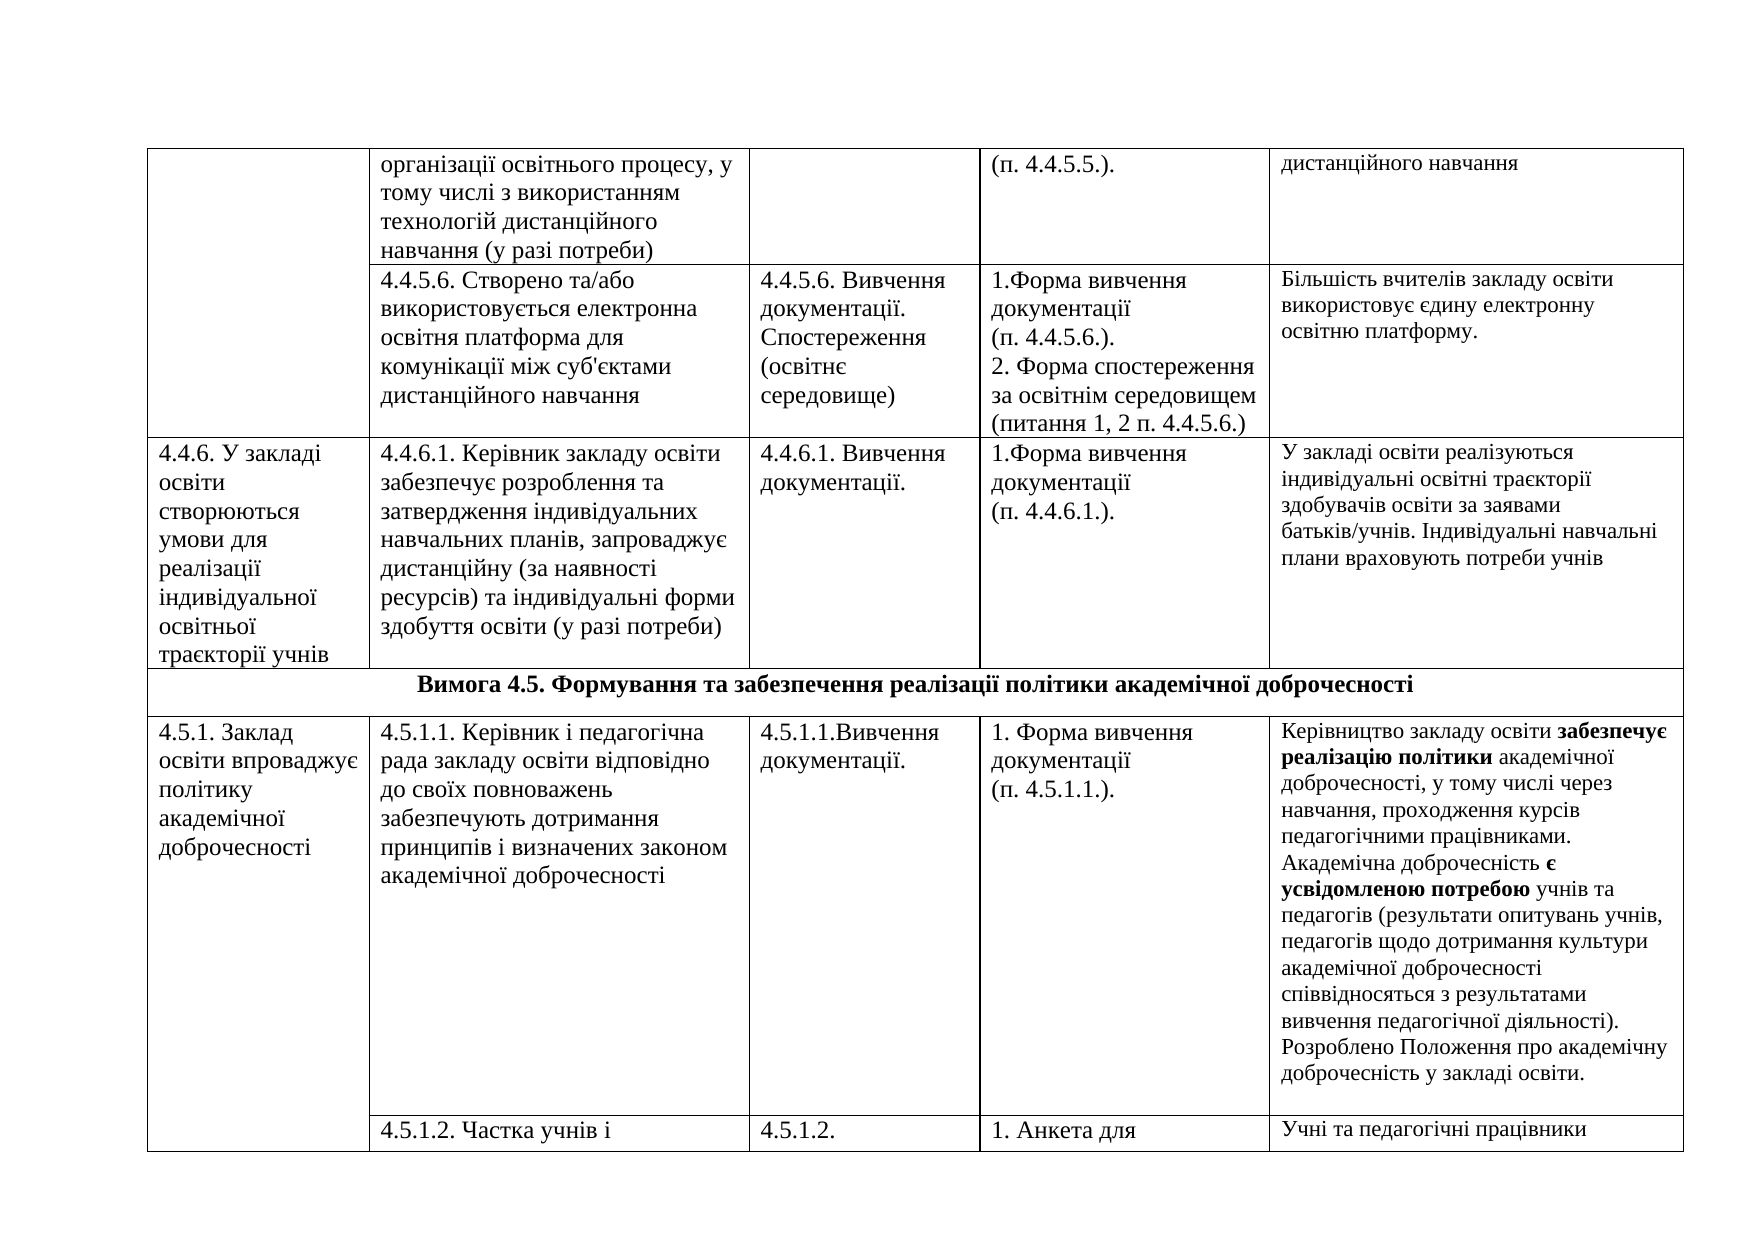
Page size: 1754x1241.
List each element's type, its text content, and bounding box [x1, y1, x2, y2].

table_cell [1270, 149, 1683, 264]
table_cell 4.5.1. Заклад освіти впроваджує політику академічної доброчесності [148, 717, 369, 1151]
table_cell 1.Форма вивчення документації (п. 4.4.6.1.). [981, 438, 1269, 668]
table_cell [1270, 1116, 1683, 1151]
table_cell 4.4.6.1. Вивчення документації. [750, 438, 979, 668]
table_cell У закладі освіти реалізуються індивідуальні освітні траєкторії здобувачів освіти за заявами батьків/учнів. Індивідуальні навчальні плани враховують потреби учнів [1270, 438, 1683, 668]
table_cell 4.4.5.6. Створено та/або використовується електронна освітня платформа для комунікації між суб'єктами дистанційного навчання [370, 265, 749, 437]
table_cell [981, 1116, 1269, 1151]
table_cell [750, 1116, 979, 1151]
table_cell Більшість вчителів закладу освіти використовує єдину електронну освітню платформу. [1270, 265, 1683, 437]
table_cell 1. Форма вивчення документації (п. 4.5.1.1.). [981, 717, 1269, 1114]
table_cell 4.5.1.1. Керівник і педагогічна рада закладу освіти відповідно до своїх повноважень забезпечують дотримання принципів і визначених законом академічної доброчесності [370, 717, 749, 1114]
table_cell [750, 149, 979, 264]
table_cell 4.5.1.1.Вивчення документації. [750, 717, 979, 1114]
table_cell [981, 149, 1269, 264]
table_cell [370, 1116, 749, 1151]
table_cell Керівництво закладу освіти забезпечує реалізацію політики академічної доброчесності, у тому числі через навчання, проходження курсів педагогічними працівниками. Академічна доброчесність є усвідомленою потребою учнів та педагогів (результати опитувань учнів, педагогів щодо дотримання культури академічної доброчесності співвідносяться з результатами вивчення педагогічної діяльності). Розроблено Положення про академічну доброчесність у закладі освіти. [1270, 717, 1683, 1114]
table_cell 4.4.6. У закладі освіти створюються умови для реалізації індивідуальної освітньої траєкторії учнів [148, 438, 369, 668]
table_cell 4.4.5.6. Вивчення документації. Спостереження (освітнє середовище) [750, 265, 979, 437]
table_cell Вимога 4.5. Формування та забезпечення реалізації політики академічної доброчесності [148, 669, 1683, 716]
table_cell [370, 149, 749, 264]
table_cell 1.Форма вивчення документації (п. 4.4.5.6.). 2. Форма спостереження за освітнім середовищем (питання 1, 2 п. 4.4.5.6.) [981, 265, 1269, 437]
table_cell 4.4.6.1. Керівник закладу освіти забезпечує розроблення та затвердження індивідуальних навчальних планів, запроваджує дистанційну (за наявності ресурсів) та індивідуальні форми здобуття освіти (у разі потреби) [370, 438, 749, 668]
